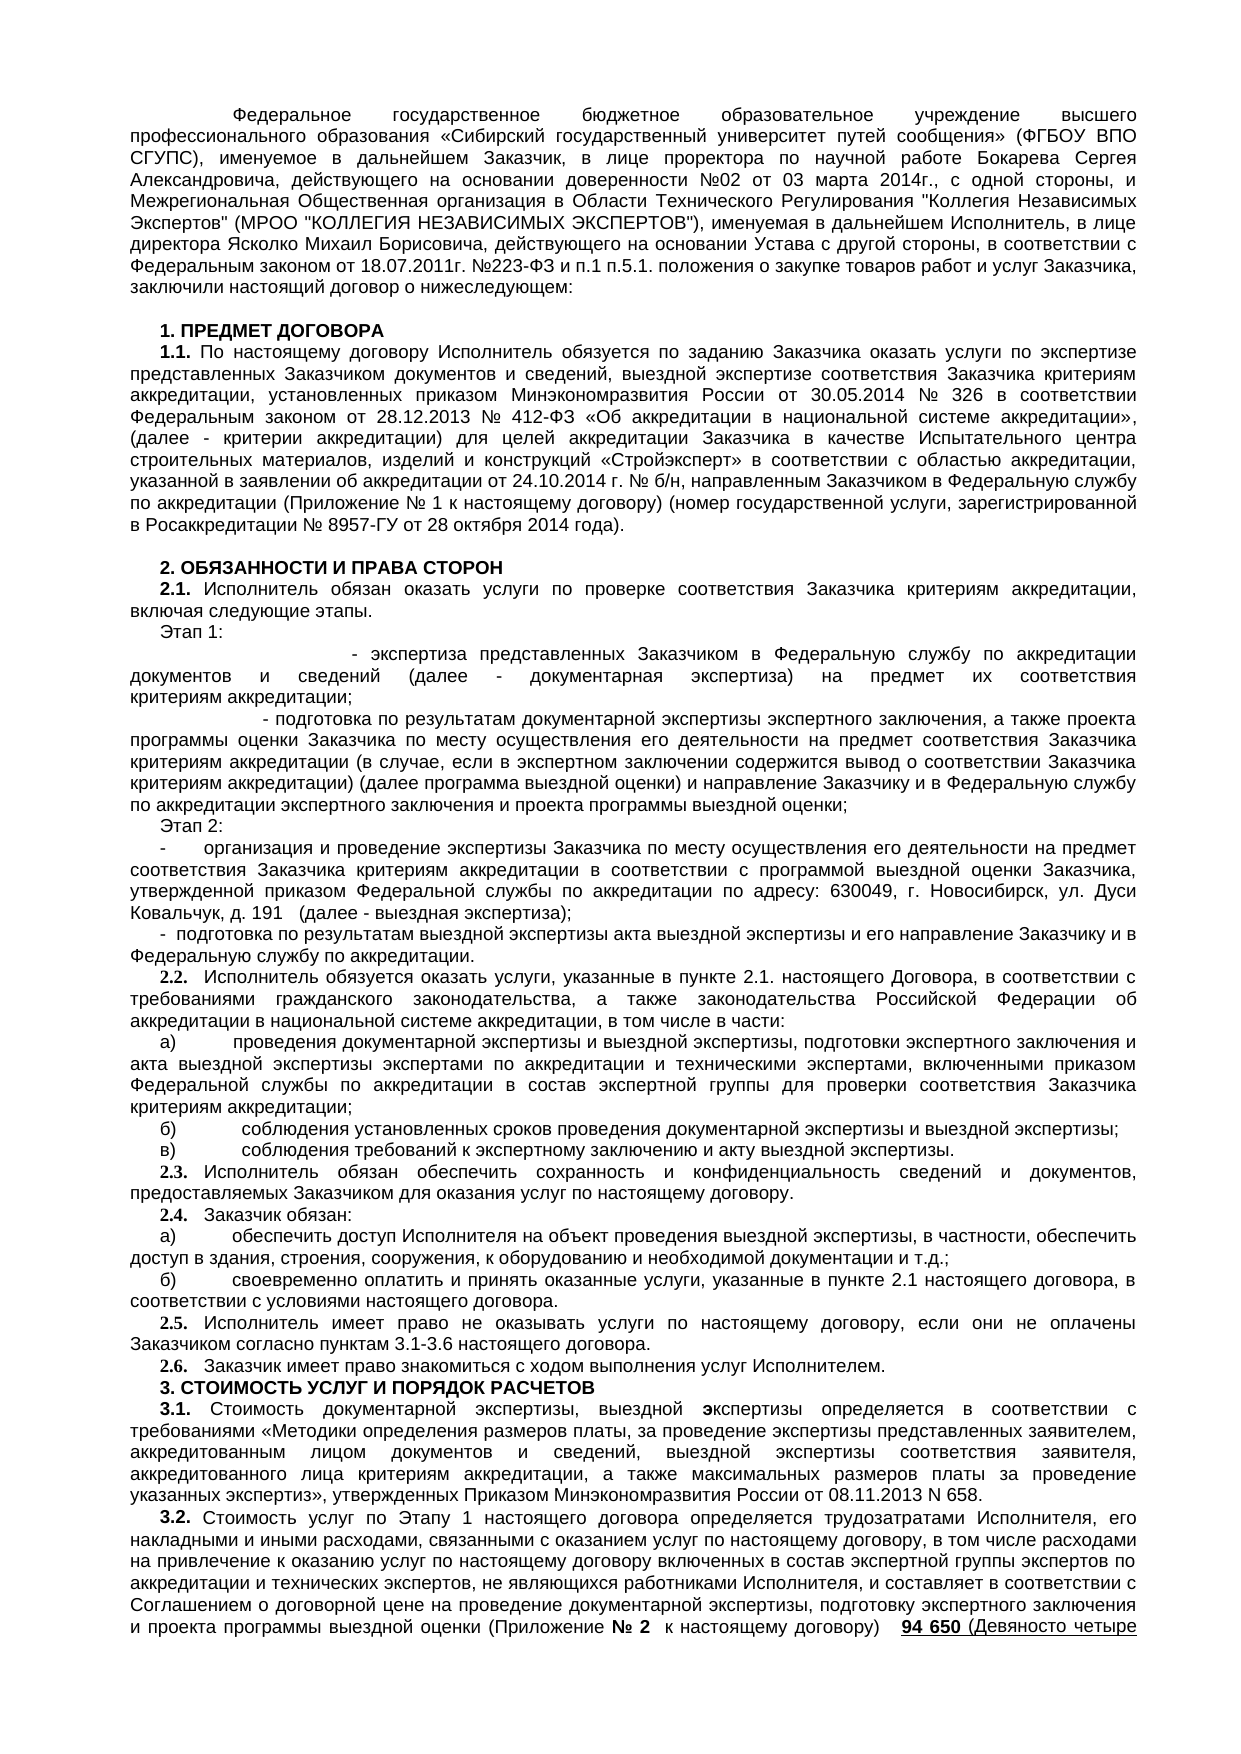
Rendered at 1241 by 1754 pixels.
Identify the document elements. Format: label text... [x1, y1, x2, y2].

text в) соблюдения требований к экспертному заключению и акту выездной экспертизы. [130, 1139, 1137, 1160]
text б) соблюдения установленных сроков проведения документарной экспертизы и выездной экспертизы; [130, 1117, 1137, 1139]
text - подготовка по результатам выездной экспертизы акта выездной экспертизы и его направление Заказчику и в Федеральную службу по аккредитации. [130, 923, 1137, 966]
text б) своевременно оплатить и принять оказанные услуги, указанные в пункте 2.1 настоящего договора, в соответствии с условиями настоящего договора. [130, 1268, 1137, 1312]
text 3.1. Стоимость документарной экспертизы, выездной экспертизы определяется в соответствии с требованиями «Методики определения размеров платы, за проведение экспертизы представленных заявителем, аккредитованным лицом документов и сведений, выездной экспертизы соответствия заявителя, аккредитованного лица критериям аккредитации, а также максимальных размеров платы за проведение указанных экспертиз», утвержденных Приказом Минэкономразвития России от 08.11.2013 N 658. [130, 1398, 1137, 1506]
text Федеральное государственное бюджетное образовательное учреждение высшего профессионального образования «Сибирский государственный университет путей сообщения» (ФГБОУ ВПО СГУПС), именуемое в дальнейшем Заказчик, в лице проректора по научной работе Бокарева Сергея Александровича, действующего на основании доверенности №02 от 03 марта 2014г., с одной стороны, и Межрегиональная Общественная организация в Области Технического Регулирования "Коллегия Независимых Экспертов" (МРОО "КОЛЛЕГИЯ НЕЗАВИСИМЫХ ЭКСПЕРТОВ"), именуемая в дальнейшем Исполнитель, в лице директора Ясколко Михаил Борисовича, действующего на основании Устава с другой стороны, в соответствии с Федеральным законом от 18.07.2011г. №223-ФЗ и п.1 п.5.1. положения о закупке товаров работ и услуг Заказчика, заключили настоящий договор о нижеследующем: [130, 104, 1137, 298]
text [130, 1506, 1137, 1638]
list Исполнитель обязан обеспечить сохранность и конфиденциальность сведений и документов, предоставляемых Заказчиком для оказания услуг по настоящему договору. [130, 1160, 1137, 1204]
list Исполнитель имеет право не оказывать услуги по настоящему договору, если они не оплачены Заказчиком согласно пунктам 3.1-3.6 настоящего договора. [130, 1312, 1137, 1355]
text а) обеспечить доступ Исполнителя на объект проведения выездной экспертизы, в частности, обеспечить доступ в здания, строения, сооружения, к оборудованию и необходимой документации и т.д.; [130, 1225, 1137, 1268]
text Этап 2: [130, 815, 1137, 837]
list Заказчик обязан: [130, 1204, 1137, 1225]
text 3. СТОИМОСТЬ УСЛУГ И ПОРЯДОК РАСЧЕТОВ [130, 1376, 1137, 1398]
text - экспертиза представленных Заказчиком в Федеральную службу по аккредитации документов и сведений (далее - документарная экспертиза) на предмет их соответствия критериям аккредитации; [130, 643, 1137, 707]
text - подготовка по результатам документарной экспертизы экспертного заключения, а также проекта программы оценки Заказчика по месту осуществления его деятельности на предмет соответствия Заказчика критериям аккредитации (в случае, если в экспертном заключении содержится вывод о соответствии Заказчика критериям аккредитации) (далее программа выездной оценки) и направление Заказчику и в Федеральную службу по аккредитации экспертного заключения и проекта программы выездной оценки; [130, 707, 1137, 815]
text а) проведения документарной экспертизы и выездной экспертизы, подготовки экспертного заключения и акта выездной экспертизы экспертами по аккредитации и техническими экспертами, включенными приказом Федеральной службы по аккредитации в состав экспертной группы для проверки соответствия Заказчика критериям аккредитации; [130, 1031, 1137, 1117]
list Исполнитель обязуется оказать услуги, указанные в пункте 2.1. настоящего Договора, в соответствии с требованиями гражданского законодательства, а также законодательства Российской Федерации об аккредитации в национальной системе аккредитации, в том числе в части: [130, 966, 1137, 1031]
text 1. ПРЕДМЕТ ДОГОВОРА [130, 319, 1137, 341]
text 2.1. Исполнитель обязан оказать услуги по проверке соответствия Заказчика критериям аккредитации, включая следующие этапы. [130, 578, 1137, 621]
list Заказчик имеет право знакомиться с ходом выполнения услуг Исполнителем. [130, 1355, 1137, 1376]
text 1.1. По настоящему договору Исполнитель обязуется по заданию Заказчика оказать услуги по экспертизе представленных Заказчиком документов и сведений, выездной экспертизе соответствия Заказчика критериям аккредитации, установленных приказом Минэкономразвития России от 30.05.2014 № 326 в соответствии Федеральным законом от 28.12.2013 № 412-ФЗ «Об аккредитации в национальной системе аккредитации», (далее - критерии аккредитации) для целей аккредитации Заказчика в качестве Испытательного центра строительных материалов, изделий и конструкций «Стройэксперт» в соответствии с областью аккредитации, указанной в заявлении об аккредитации от 24.10.2014 г. № б/н, направленным Заказчиком в Федеральную службу по аккредитации (Приложение № 1 к настоящему договору) (номер государственной услуги, зарегистрированной в Росаккредитации № 8957-ГУ от 28 октября 2014 года). [130, 341, 1137, 535]
text - организация и проведение экспертизы Заказчика по месту осуществления его деятельности на предмет соответствия Заказчика критериям аккредитации в соответствии с программой выездной оценки Заказчика, утвержденной приказом Федеральной службы по аккредитации по адресу: 630049, г. Новосибирск, ул. Дуси Ковальчук, д. 191 (далее - выездная экспертиза); [130, 837, 1137, 923]
text 2. ОБЯЗАННОСТИ И ПРАВА СТОРОН [130, 557, 1137, 578]
text Этап 1: [130, 621, 1137, 643]
